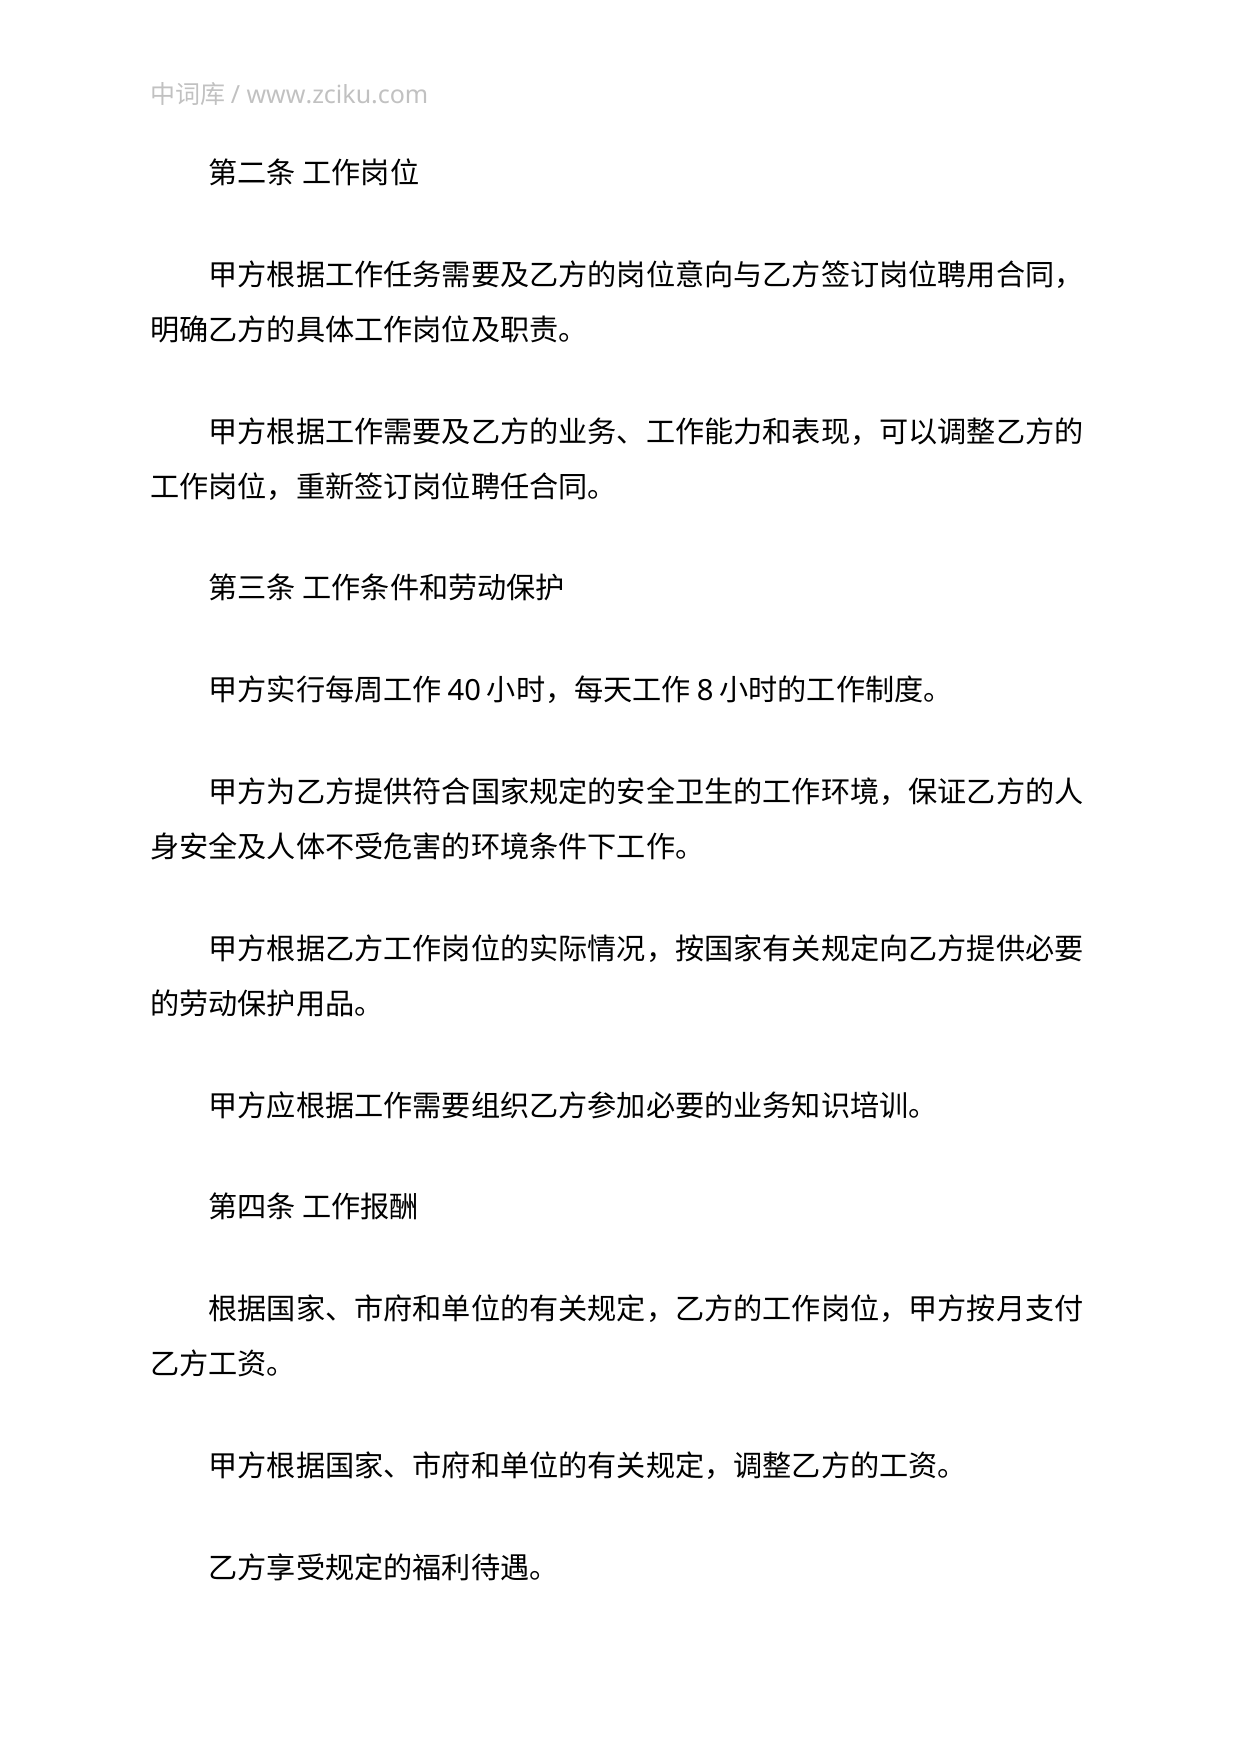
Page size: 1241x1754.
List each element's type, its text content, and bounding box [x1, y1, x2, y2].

text 甲方根据工作需要及乙方的业务、工作能力和表现，可以调整乙方的工作岗位，重新签订岗位聘任合同。 [150, 408, 1090, 506]
text 根据国家、市府和单位的有关规定，乙方的工作岗位，甲方按月支付乙方工资。 [150, 1286, 1090, 1383]
text 甲方根据国家、市府和单位的有关规定，调整乙方的工资。 [150, 1442, 1090, 1485]
text 甲方为乙方提供符合国家规定的安全卫生的工作环境，保证乙方的人身安全及人体不受危害的环境条件下工作。 [150, 769, 1090, 866]
text 第三条 工作条件和劳动保护 [150, 565, 1090, 607]
text 第四条 工作报酬 [150, 1184, 1090, 1226]
text 甲方实行每周工作40小时，每天工作8小时的工作制度。 [150, 667, 1090, 709]
text 甲方根据工作任务需要及乙方的岗位意向与乙方签订岗位聘用合同，明确乙方的具体工作岗位及职责。 [150, 252, 1090, 349]
text 第二条 工作岗位 [150, 150, 1090, 192]
text 乙方享受规定的福利待遇。 [150, 1544, 1090, 1586]
text 甲方应根据工作需要组织乙方参加必要的业务知识培训。 [150, 1082, 1090, 1124]
text 甲方根据乙方工作岗位的实际情况，按国家有关规定向乙方提供必要的劳动保护用品。 [150, 926, 1090, 1023]
